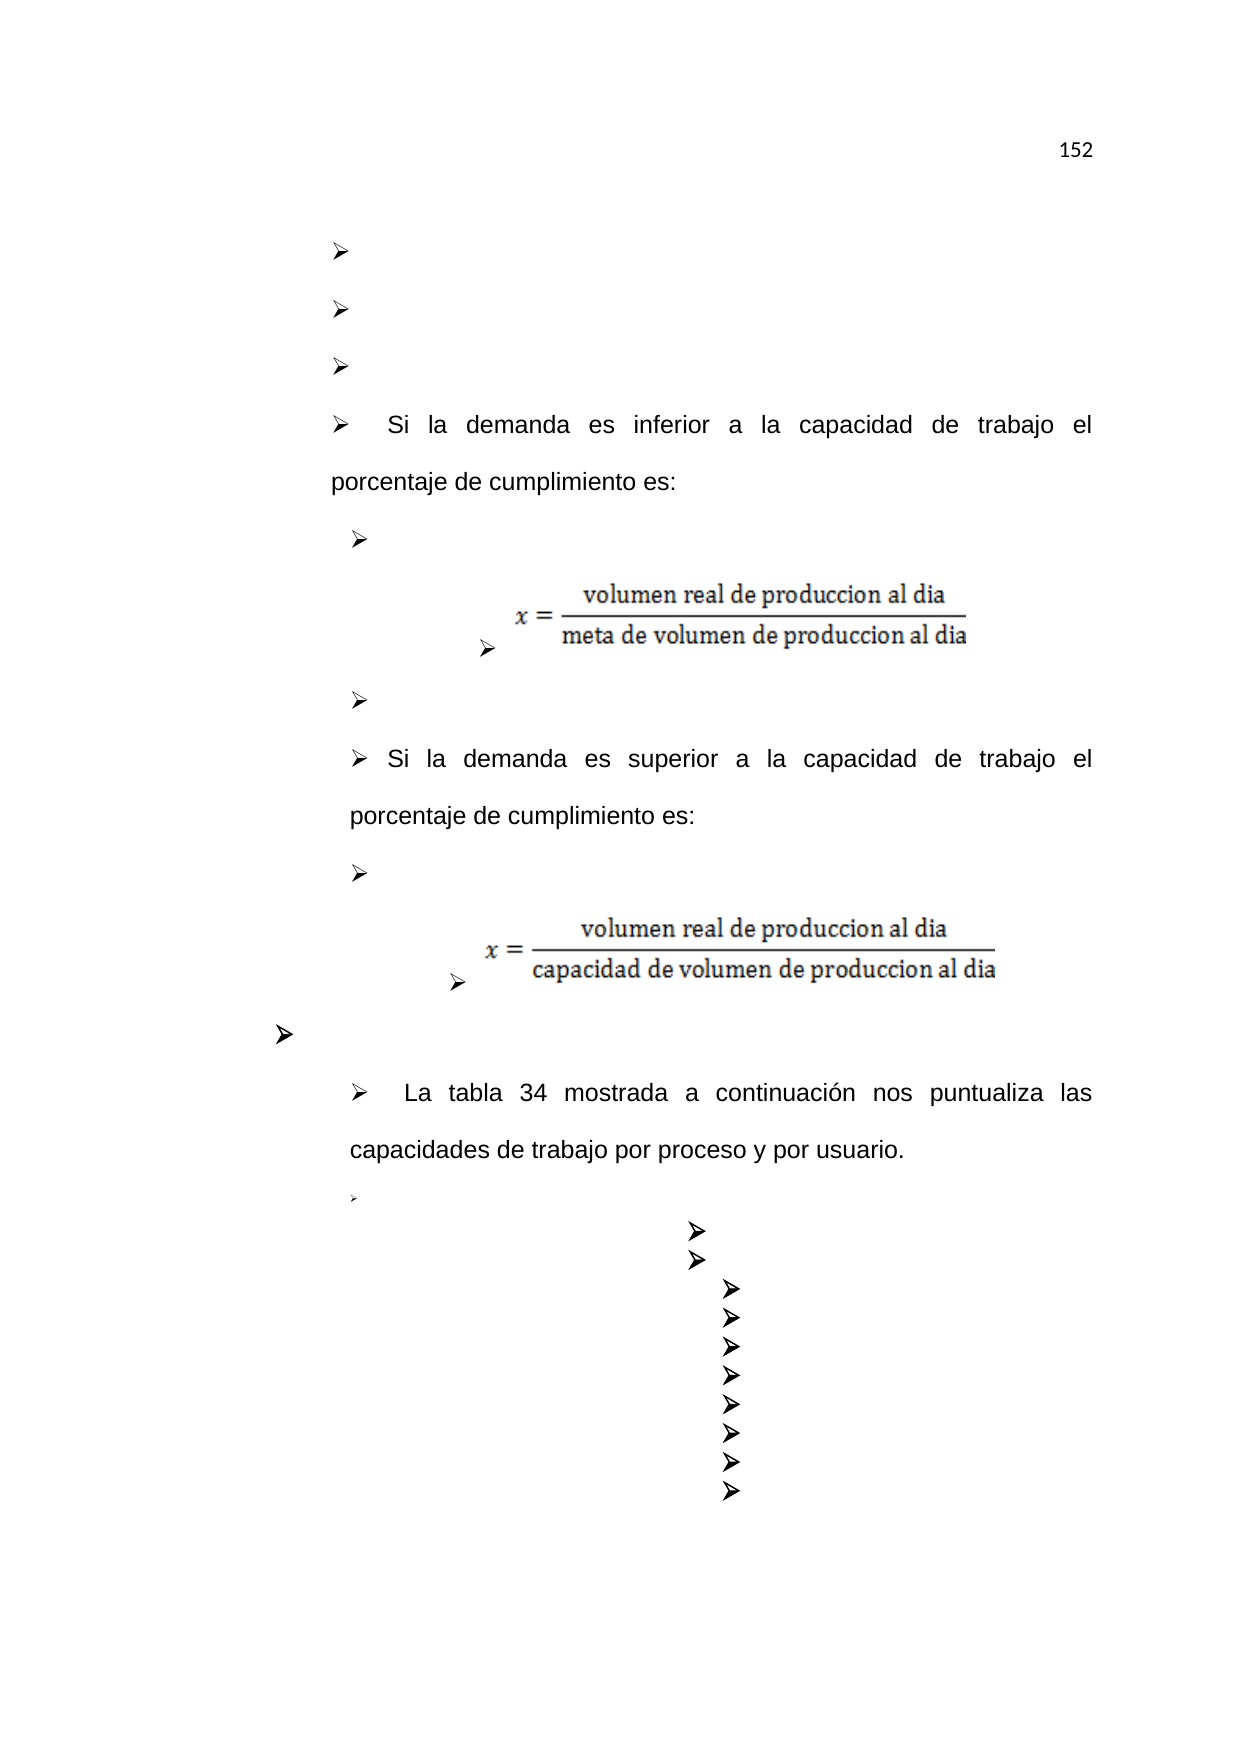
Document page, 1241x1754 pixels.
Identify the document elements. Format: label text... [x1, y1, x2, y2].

list La tabla 34 mostrada a continuación nos puntualiza las capacidades de trabajo por proceso y por usuario. [349, 1077, 1093, 1164]
picture [485, 916, 995, 992]
picture [515, 582, 966, 658]
text Si la demanda es inferior a la capacidad de trabajo el porcentaje de cumplimiento es: [331, 410, 1093, 496]
list Si la demanda es superior a la capacidad de trabajo el porcentaje de cumplimiento es: [349, 744, 1093, 830]
